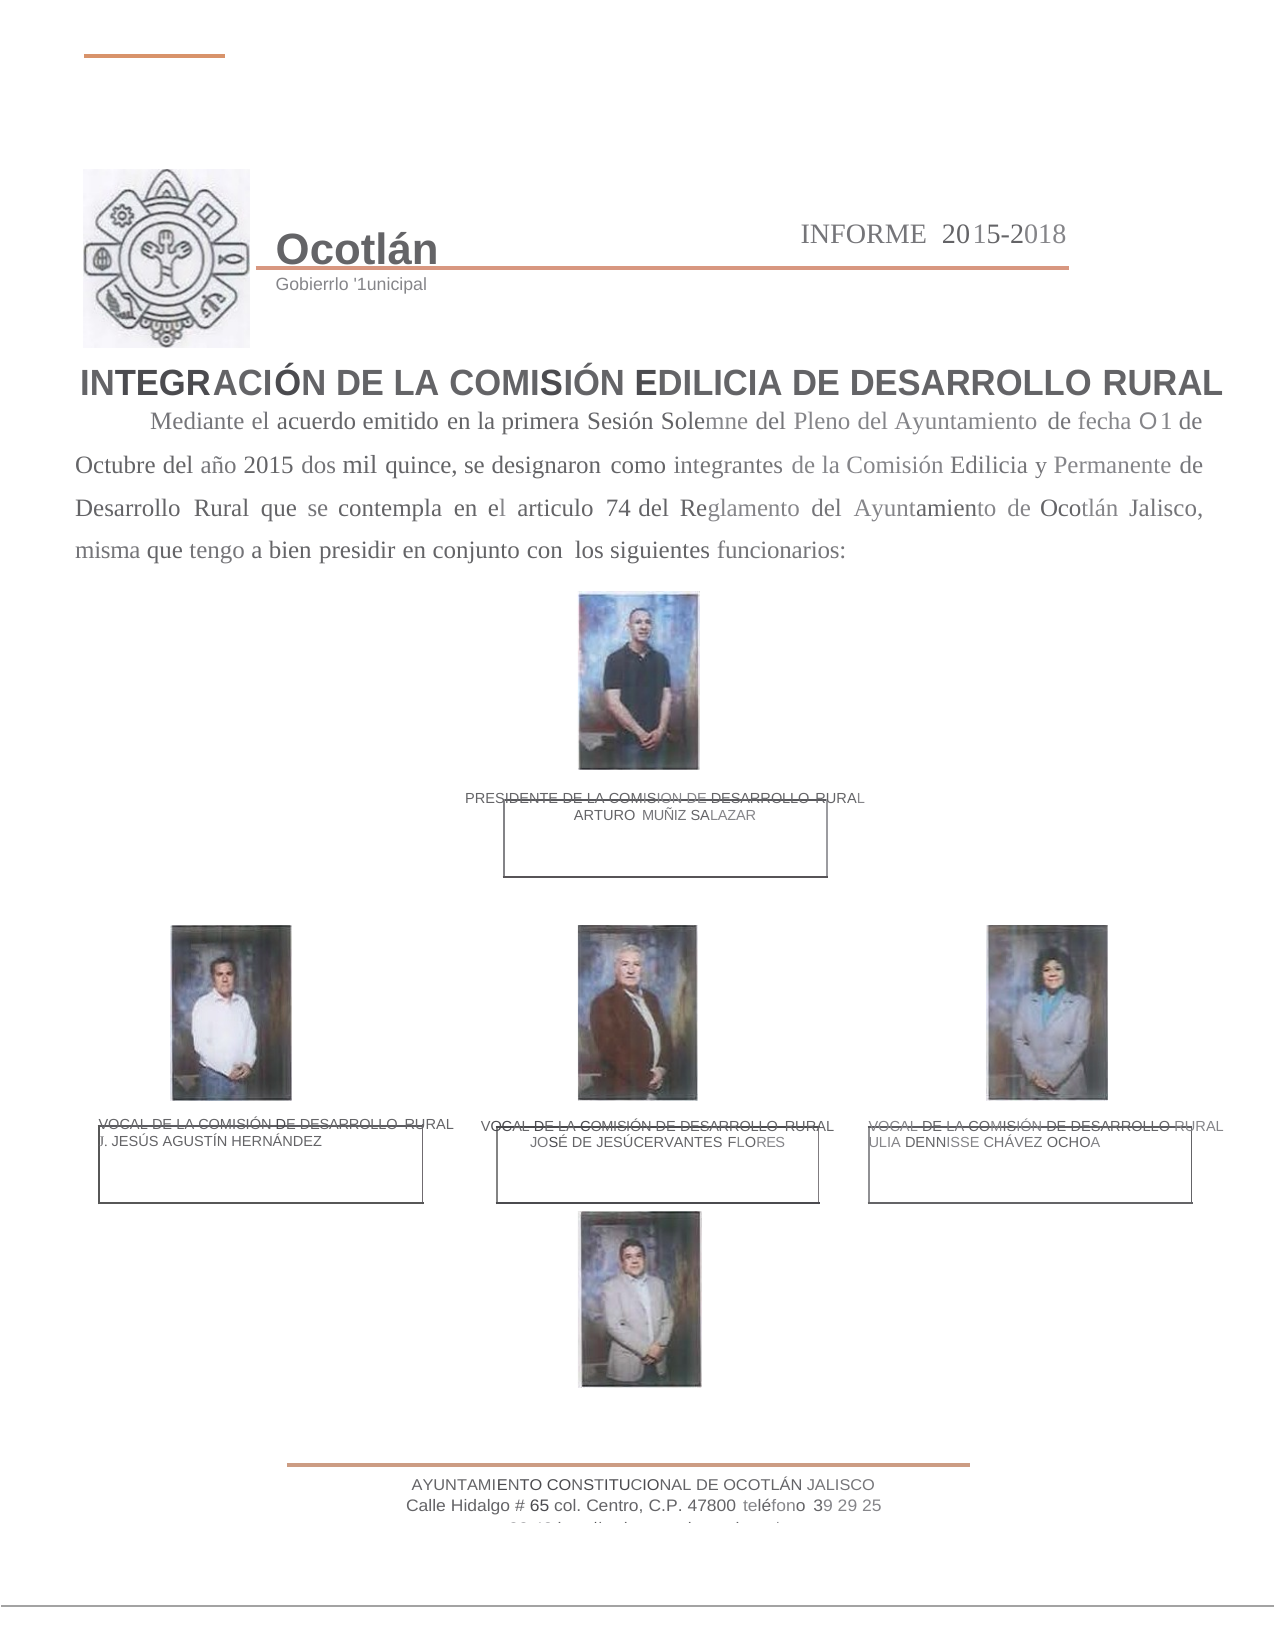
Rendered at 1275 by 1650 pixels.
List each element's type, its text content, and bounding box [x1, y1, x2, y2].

text INTEGRACIÓN DE LA COMISIÓN EDILICIA DE DESARROLLO RURAL [80, 361, 1275, 403]
picture [170, 925, 292, 1101]
picture [577, 925, 698, 1101]
picture [577, 1211, 702, 1388]
picture [83, 169, 250, 348]
picture [577, 591, 700, 770]
picture [986, 925, 1108, 1101]
subtitle Mediante el acuerdo emitido en la primera Sesión Solemne del Pleno del Ayuntamiento de fecha O1 de Octubre del año 2015 dos mil quince, se designaron como integrantes de la Comisión Edilicia y Permanente de Desarrollo Rural que se contempla en el articulo 74 del Reglamento del Ayuntamiento de Ocotlán Jalisco, misma que tengo a bien presidir en conjunto con los siguientes funcionarios: [75, 406, 1203, 563]
